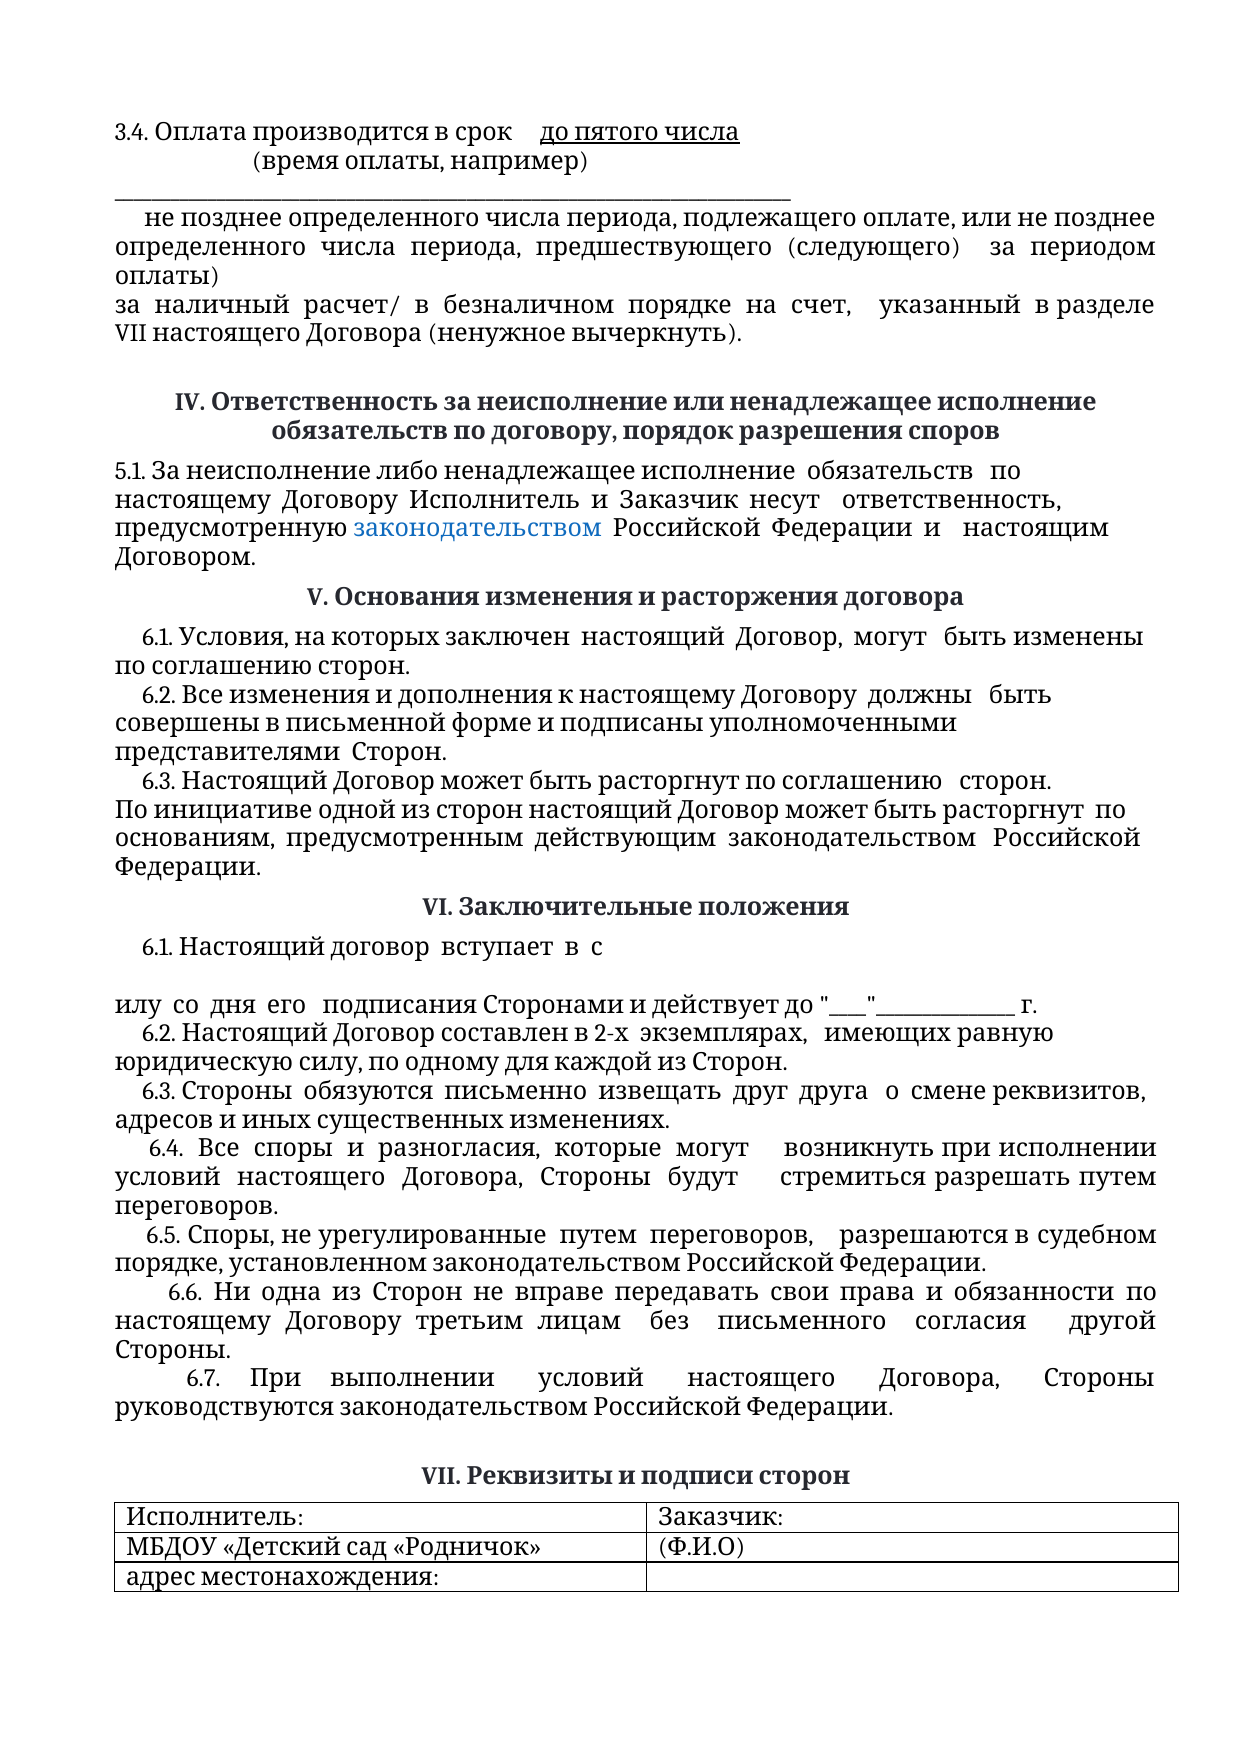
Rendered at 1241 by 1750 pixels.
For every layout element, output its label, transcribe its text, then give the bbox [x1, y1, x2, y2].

table_cell (Ф.И.О) [647, 1533, 1178, 1561]
subtitle V. Основания изменения и расторжения договора [114, 583, 1157, 612]
table_header Заказчик: [647, 1503, 1178, 1532]
text за наличный расчет/ в безналичном порядке на счет, указанный в разделе VII настоящего Договора (ненужное вычеркнуть). [114, 291, 1157, 348]
table_cell МБДОУ «Детский сад «Родничок» [115, 1533, 646, 1561]
text (время оплаты, например) [114, 147, 1157, 176]
text 6.7. При выполнении условий настоящего Договора, Стороны руководствуются законодательством Российской Федерации. [114, 1364, 1157, 1422]
table_header Исполнитель: [115, 1503, 646, 1532]
text _________________________________________________________________________ [114, 176, 1157, 204]
subtitle VI. Заключительные положения [114, 893, 1157, 922]
text не позднее определенного числа периода, подлежащего оплате, или не позднее определенного числа периода, предшествующего (следующего) за периодом оплаты) [114, 204, 1157, 291]
text 6.3. Настоящий Договор может быть расторгнут по соглашению сторон. [114, 767, 1157, 796]
table_cell [647, 1563, 1178, 1591]
text 6.1. Настоящий договор вступает в с [114, 933, 1157, 962]
table_cell адрес местонахождения: [115, 1563, 646, 1591]
text 6.4. Все споры и разногласия, которые могут возникнуть при исполнении условий настоящего Договора, Стороны будут стремиться разрешать путем переговоров. [114, 1134, 1157, 1221]
text 6.5. Споры, не урегулированные путем переговоров, разрешаются в судебном порядке, установленном законодательством Российской Федерации. [114, 1221, 1157, 1278]
text 5.1. За неисполнение либо ненадлежащее исполнение обязательств по настоящему Договору Исполнитель и Заказчик несут ответственность, предусмотренную законодательством Российской Федерации и настоящим Договором. [114, 457, 1157, 572]
subtitle VII. Реквизиты и подписи сторон [114, 1462, 1157, 1491]
subtitle IV. Ответственность за неисполнение или ненадлежащее исполнение обязательств по договору, порядок разрешения споров [114, 388, 1157, 446]
text 3.4. Оплата производится в срок до пятого числа [114, 118, 1157, 147]
text 6.1. Условия, на которых заключен настоящий Договор, могут быть изменены по соглашению сторон. [114, 623, 1157, 681]
text 6.2. Все изменения и дополнения к настоящему Договору должны быть совершены в письменной форме и подписаны уполномоченными представителями Сторон. [114, 681, 1157, 767]
text илу со дня его подписания Сторонами и действует до "____"_______________ г. [114, 991, 1157, 1019]
text По инициативе одной из сторон настоящий Договор может быть расторгнут по основаниям, предусмотренным действующим законодательством Российской Федерации. [114, 796, 1157, 882]
text 6.6. Ни одна из Сторон не вправе передавать свои права и обязанности по настоящему Договору третьим лицам без письменного согласия другой Стороны. [114, 1278, 1157, 1364]
text 6.3. Стороны обязуются письменно извещать друг друга о смене реквизитов, адресов и иных существенных изменениях. [114, 1077, 1157, 1134]
text 6.2. Настоящий Договор составлен в 2-х экземплярах, имеющих равную юридическую силу, по одному для каждой из Сторон. [114, 1019, 1157, 1077]
